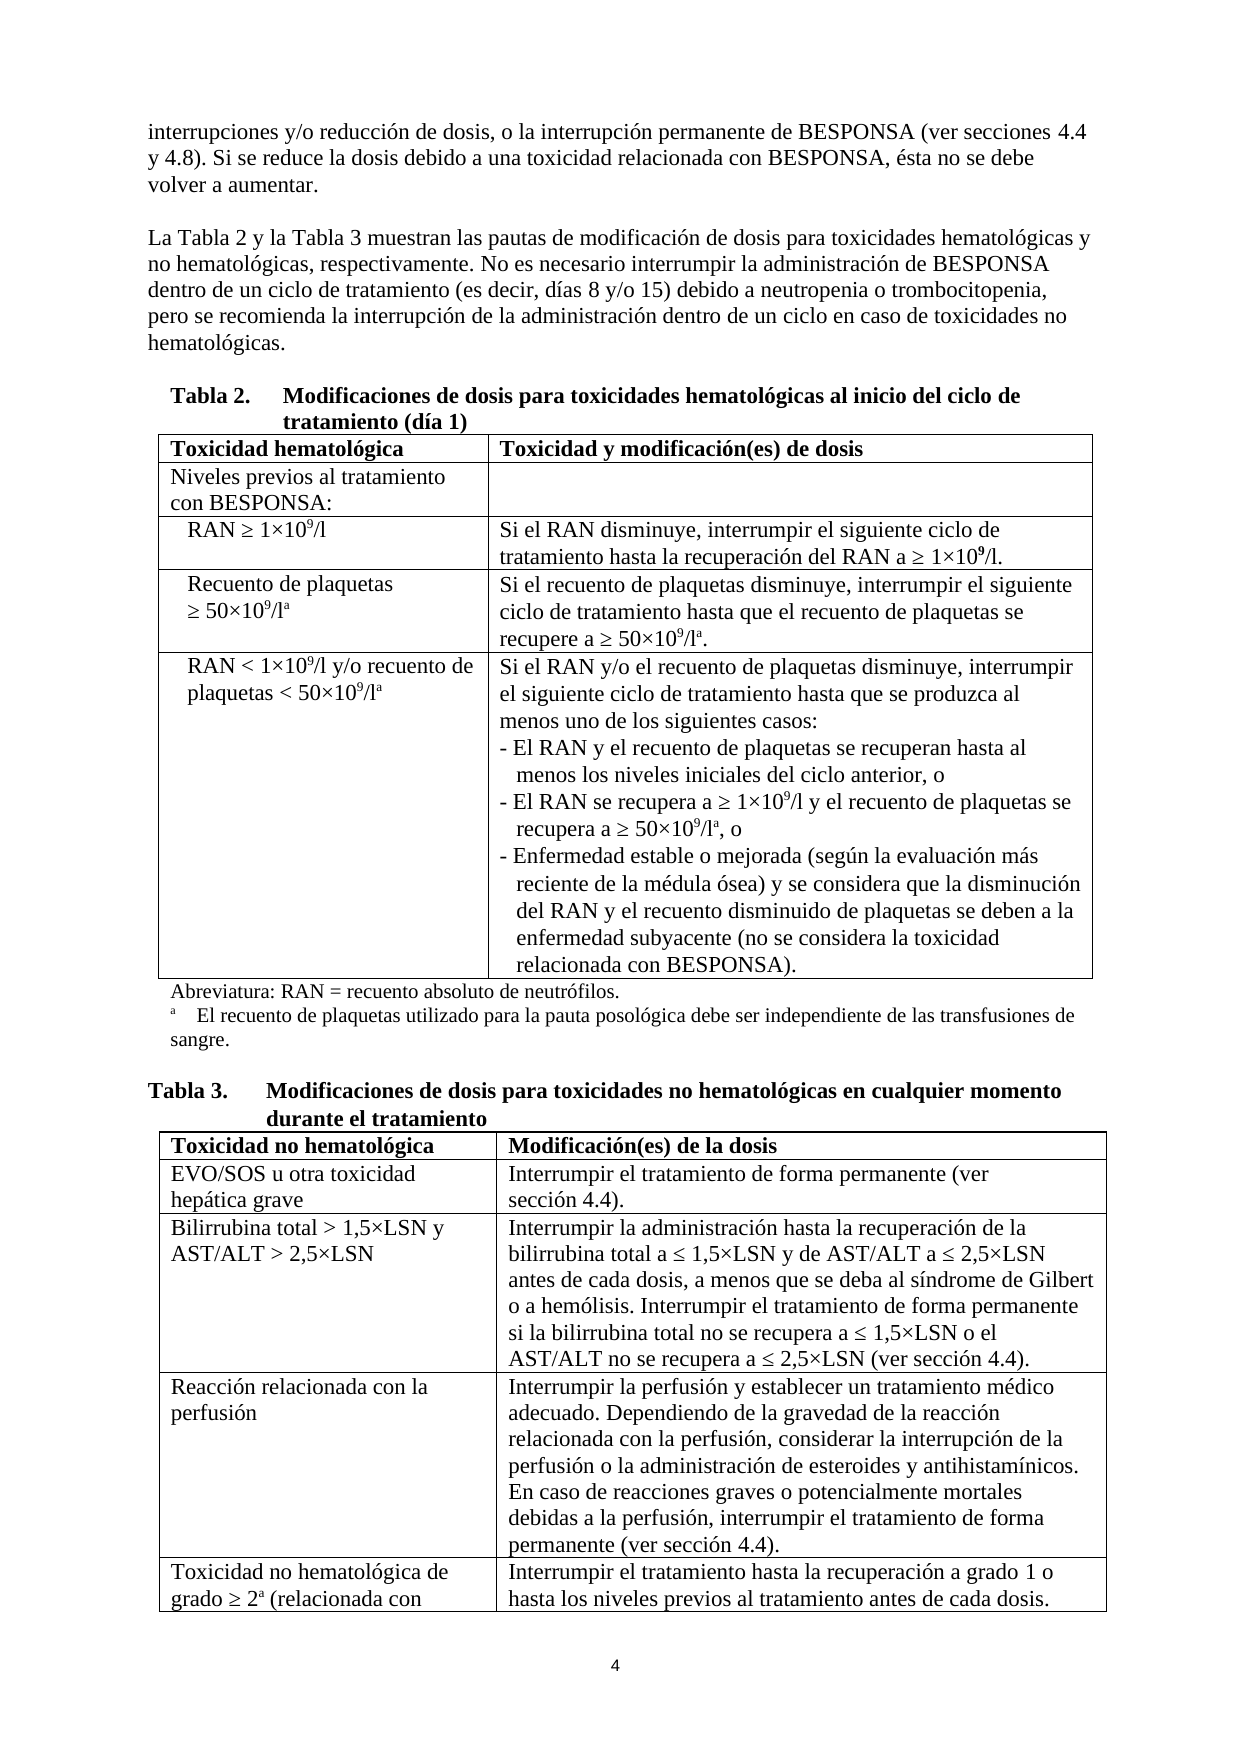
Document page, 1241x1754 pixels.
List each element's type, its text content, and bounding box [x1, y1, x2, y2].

table_header Modificación(es) de la dosis [497, 1133, 1106, 1159]
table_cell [497, 1558, 1106, 1611]
table_cell Niveles previos al tratamiento con BESPONSA: [159, 463, 488, 516]
table_cell [489, 463, 1092, 516]
table_header Toxicidad no hematológica [160, 1133, 496, 1159]
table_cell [160, 1558, 496, 1611]
table_cell Toxicidad y modificación(es) de dosis [489, 435, 1092, 462]
table_cell Si el RAN y/o el recuento de plaquetas disminuye, interrumpir el siguiente ciclo de tratamiento hasta que se produzca al menos uno de los siguientes casos: - El RAN y el recuento de plaquetas se recuperan hasta al menos los niveles iniciales del ciclo anterior, o - El RAN se recupera a ≥ 1×109/l y el recuento de plaquetas se recupera a ≥ 50×109/la, o - Enfermedad estable o mejorada (según la evaluación más reciente de la médula ósea) y se considera que la disminución del RAN y el recuento disminuido de plaquetas se deben a la enfermedad subyacente (no se considera la toxicidad relacionada con BESPONSA). [489, 653, 1092, 978]
table_cell RAN < 1×109/l y/o recuento de plaquetas < 50×109/la [159, 653, 488, 978]
table_cell Interrumpir la administración hasta la recuperación de la bilirrubina total a ≤ 1,5×LSN y de AST/ALT a ≤ 2,5×LSN antes de cada dosis, a menos que se deba al síndrome de Gilbert o a hemólisis. Interrumpir el tratamiento de forma permanente si la bilirrubina total no se recupera a ≤ 1,5×LSN o el AST/ALT no se recupera a ≤ 2,5×LSN (ver sección 4.4). [497, 1214, 1106, 1372]
table_cell Abreviatura: RAN = recuento absoluto de neutrófilos. a El recuento de plaquetas utilizado para la pauta posológica debe ser independiente de las transfusiones de sangre. [159, 979, 1093, 1051]
table_cell RAN ≥ 1×109/l [159, 517, 488, 569]
table_cell Bilirrubina total > 1,5×LSN y AST/ALT > 2,5×LSN [160, 1214, 496, 1372]
table_header Tabla 2. Modificaciones de dosis para toxicidades hematológicas al inicio del ciclo de tratamiento (día 1) [159, 382, 1093, 434]
text La Tabla 2 y la Tabla 3 muestran las pautas de modificación de dosis para toxicidades hematológicas y no hematológicas, respectivamente. No es necesario interrumpir la administración de BESPONSA dentro de un ciclo de tratamiento (es decir, días 8 y/o 15) debido a neutropenia o trombocitopenia, pero se recomienda la interrupción de la administración dentro de un ciclo en caso de toxicidades no hematológicas. [148, 223, 1093, 355]
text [148, 118, 1093, 197]
table_cell Recuento de plaquetas ≥ 50×109/la [159, 570, 488, 652]
table_cell Si el recuento de plaquetas disminuye, interrumpir el siguiente ciclo de tratamiento hasta que el recuento de plaquetas se recupere a ≥ 50×109/la. [489, 570, 1092, 652]
table_cell Si el RAN disminuye, interrumpir el siguiente ciclo de tratamiento hasta la recuperación del RAN a ≥ 1×109/l. [489, 517, 1092, 569]
table_cell EVO/SOS u otra toxicidad hepática grave [160, 1160, 496, 1212]
table_cell Interrumpir la perfusión y establecer un tratamiento médico adecuado. Dependiendo de la gravedad de la reacción relacionada con la perfusión, considerar la interrupción de la perfusión o la administración de esteroides y antihistamínicos. En caso de reacciones graves o potencialmente mortales debidas a la perfusión, interrumpir el tratamiento de forma permanente (ver sección 4.4). [497, 1373, 1106, 1557]
table_cell Reacción relacionada con la perfusión [160, 1373, 496, 1557]
table_cell Interrumpir el tratamiento de forma permanente (ver sección 4.4). [497, 1160, 1106, 1212]
text Tabla 3. Modificaciones de dosis para toxicidades no hematológicas en cualquier momento durante el tratamiento [148, 1077, 1093, 1131]
table_cell Toxicidad hematológica [159, 435, 488, 462]
